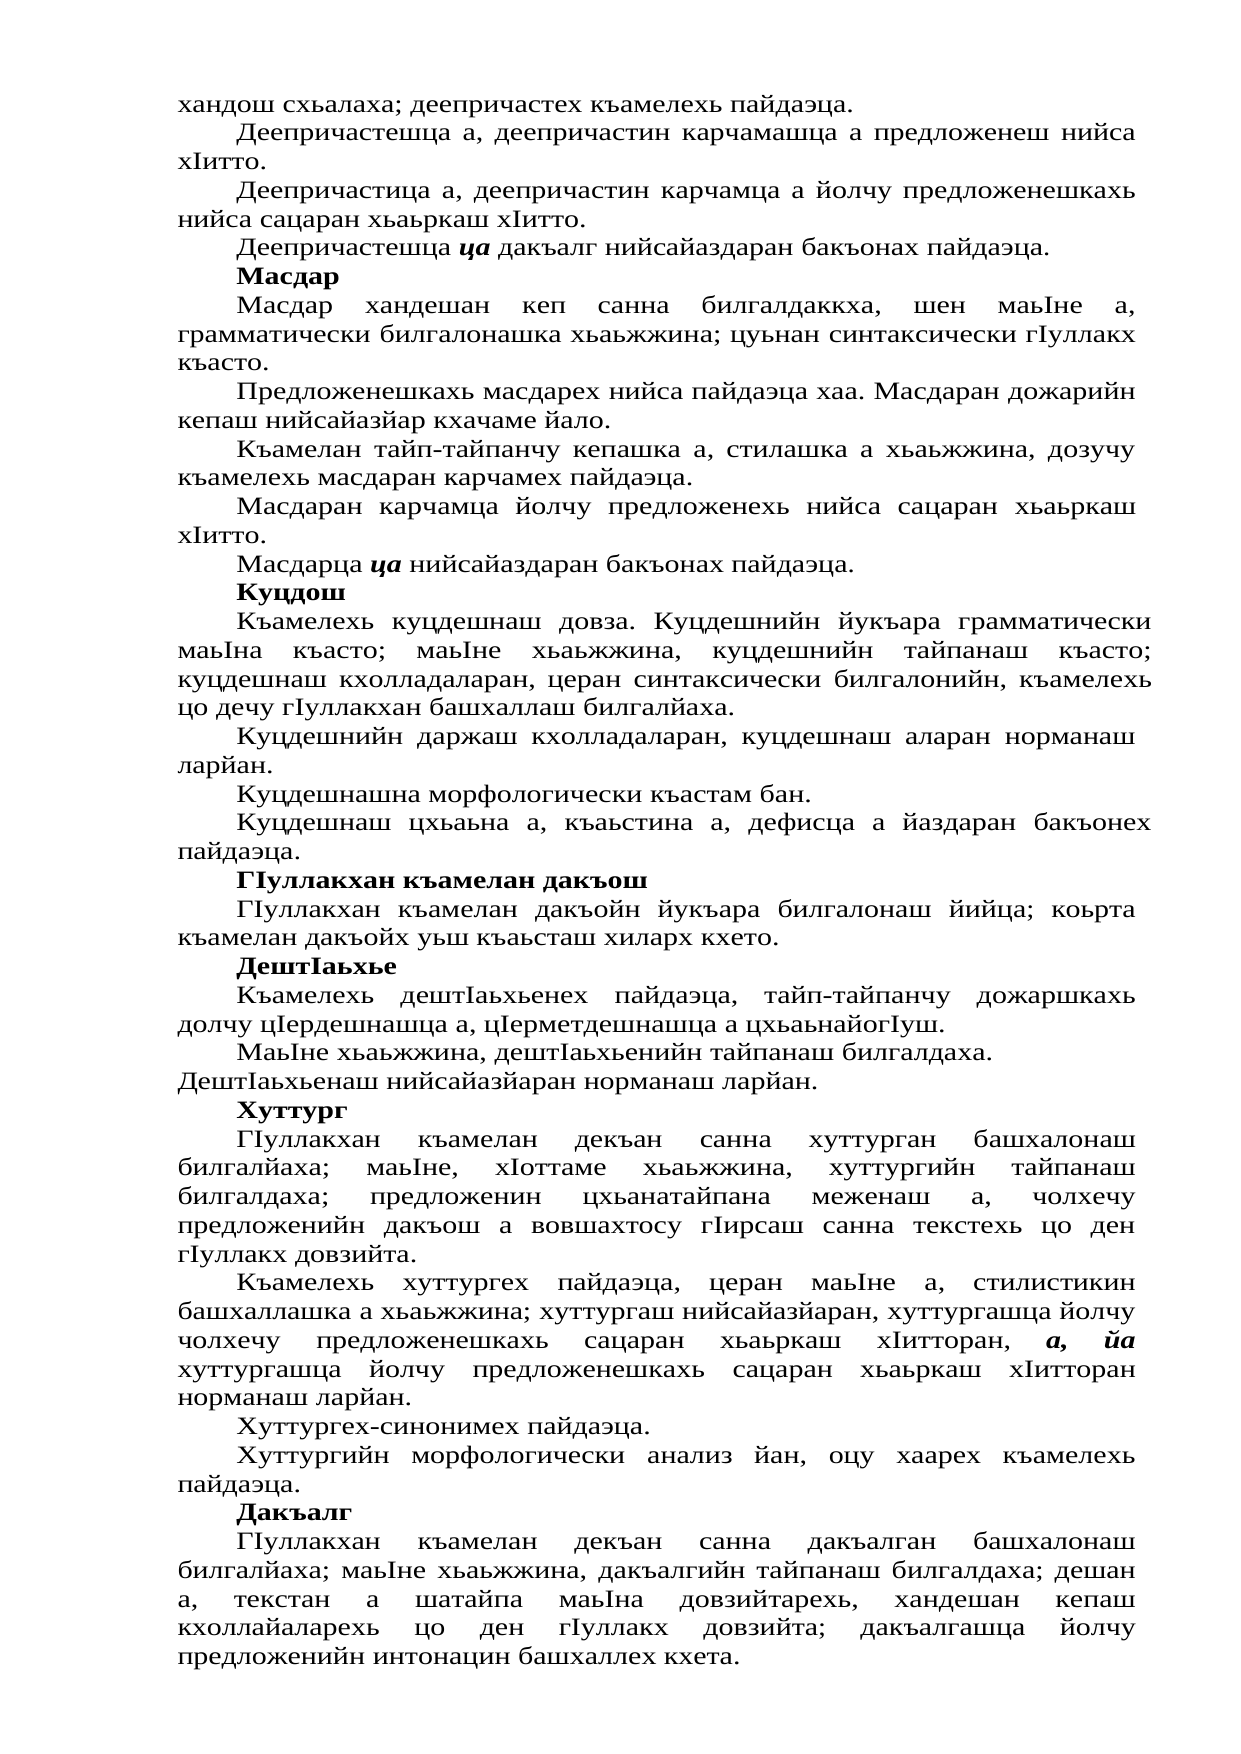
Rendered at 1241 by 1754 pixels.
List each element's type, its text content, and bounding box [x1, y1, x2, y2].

text Куцдешнийн даржаш кхолладаларан, куцдешнаш аларан норманаш ларйан. [177, 721, 1136, 779]
text ГӀуллакхан къамелан декъан санна хуттурган башхалонаш билгалйаха; маьӀне, хӀоттаме хьаьжжина, хуттургийн тайпанаш билгалдаха; предложенин цхьанатайпана меженаш а, чолхечу предложенийн дакъош а вовшахтосу гӀирсаш санна текстехь цо ден гӀуллакх довзийта. [177, 1124, 1136, 1267]
text МаьӀне хьаьжжина, дештӀаьхьенийн тайпанаш билгалдаха. [177, 1037, 1136, 1066]
text ГӀуллакхан къамелан дакъойн йукъара билгалонаш йийца; коьрта къамелан дакъойх уьш къаьсташ хиларх кхето. [177, 894, 1136, 951]
text Деепричастешца ца дакъалг нийсайаздаран бакъонах пайдаэца. [177, 232, 1152, 261]
text Деепричастица а, деепричастин карчамца а йолчу предложенешкахь нийса сацаран хьаьркаш хӀитто. [177, 175, 1136, 232]
text Дакъалг [177, 1497, 1136, 1526]
text Масдар хандешан кеп санна билгалдаккха, шен маьӀне а, грамматически билгалонашка хьаьжжина; цуьнан синтаксически гӀуллакх къасто. [177, 290, 1136, 376]
text Деепричастешца а, деепричастин карчамашца а предложенеш нийса хӀитто. [177, 117, 1136, 175]
text Хуттургех-синонимех пайдаэца. [177, 1411, 1136, 1440]
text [177, 89, 1136, 117]
text Предложенешкахь масдарех нийса пайдаэца хаа. Масдаран дожарийн кепаш нийсайазйар кхачаме йало. [177, 376, 1136, 434]
text Куцдош [177, 577, 1152, 606]
text Масдар [177, 261, 1136, 290]
text ДештӀаьхьенаш нийсайазйаран норманаш ларйан. [177, 1066, 1136, 1095]
text Хуттургийн морфологически анализ йан, оцу хаарех къамелехь пайдаэца. [177, 1440, 1136, 1497]
text Масдарца ца нийсайаздаран бакъонах пайдаэца. [177, 549, 1152, 577]
text Куцдешнашна морфологически къастам бан. [177, 779, 1152, 807]
text Куцдешнаш цхьаьна а, къаьстина а, дефисца а йаздаран бакъонех пайдаэца. [177, 807, 1152, 865]
text Къамелехь куцдешнаш довза. Куцдешнийн йукъара грамматически маьӀна къасто; маьӀне хьаьжжина, куцдешнийн тайпанаш къасто; куцдешнаш кхолладаларан, церан синтаксически билгалонийн, къамелехь цо дечу гӀуллакхан башхаллаш билгалйаха. [177, 606, 1152, 721]
text Къамелехь дештӀаьхьенех пайдаэца, тайп-тайпанчу дожаршкахь долчу цӀердешнашца а, цӀерметдешнашца а цхьаьнайогӀуш. [177, 980, 1136, 1037]
text Къамелехь хуттургех пайдаэца, церан маьӀне а, стилистикин башхаллашка а хьаьжжина; хуттургаш нийсайазйаран, хуттургашца йолчу чолхечу предложенешкахь сацаран хьаьркаш хӀитторан, а, йа хуттургашца йолчу предложенешкахь сацаран хьаьркаш хӀитторан норманаш ларйан. [177, 1267, 1136, 1411]
text ГӀуллакхан къамелан декъан санна дакъалган башхалонаш билгалйаха; маьӀне хьаьжжина, дакъалгийн тайпанаш билгалдаха; дешан а, текстан а шатайпа маьӀна довзийтарехь, хандешан кепаш кхоллайаларехь цо ден гӀуллакх довзийта; дакъалгашца йолчу предложенийн интонацин башхаллех кхета. [177, 1526, 1136, 1670]
text Къамелан тайп-тайпанчу кепашка а, стилашка а хьаьжжина, дозучу къамелехь масдаран карчамех пайдаэца. [177, 434, 1136, 491]
text ДештӀаьхье [177, 951, 1136, 980]
text ГӀуллакхан къамелан дакъош [177, 865, 1136, 894]
text Масдаран карчамца йолчу предложенехь нийса сацаран хьаьркаш хӀитто. [177, 491, 1136, 549]
text Хуттург [177, 1095, 1136, 1124]
